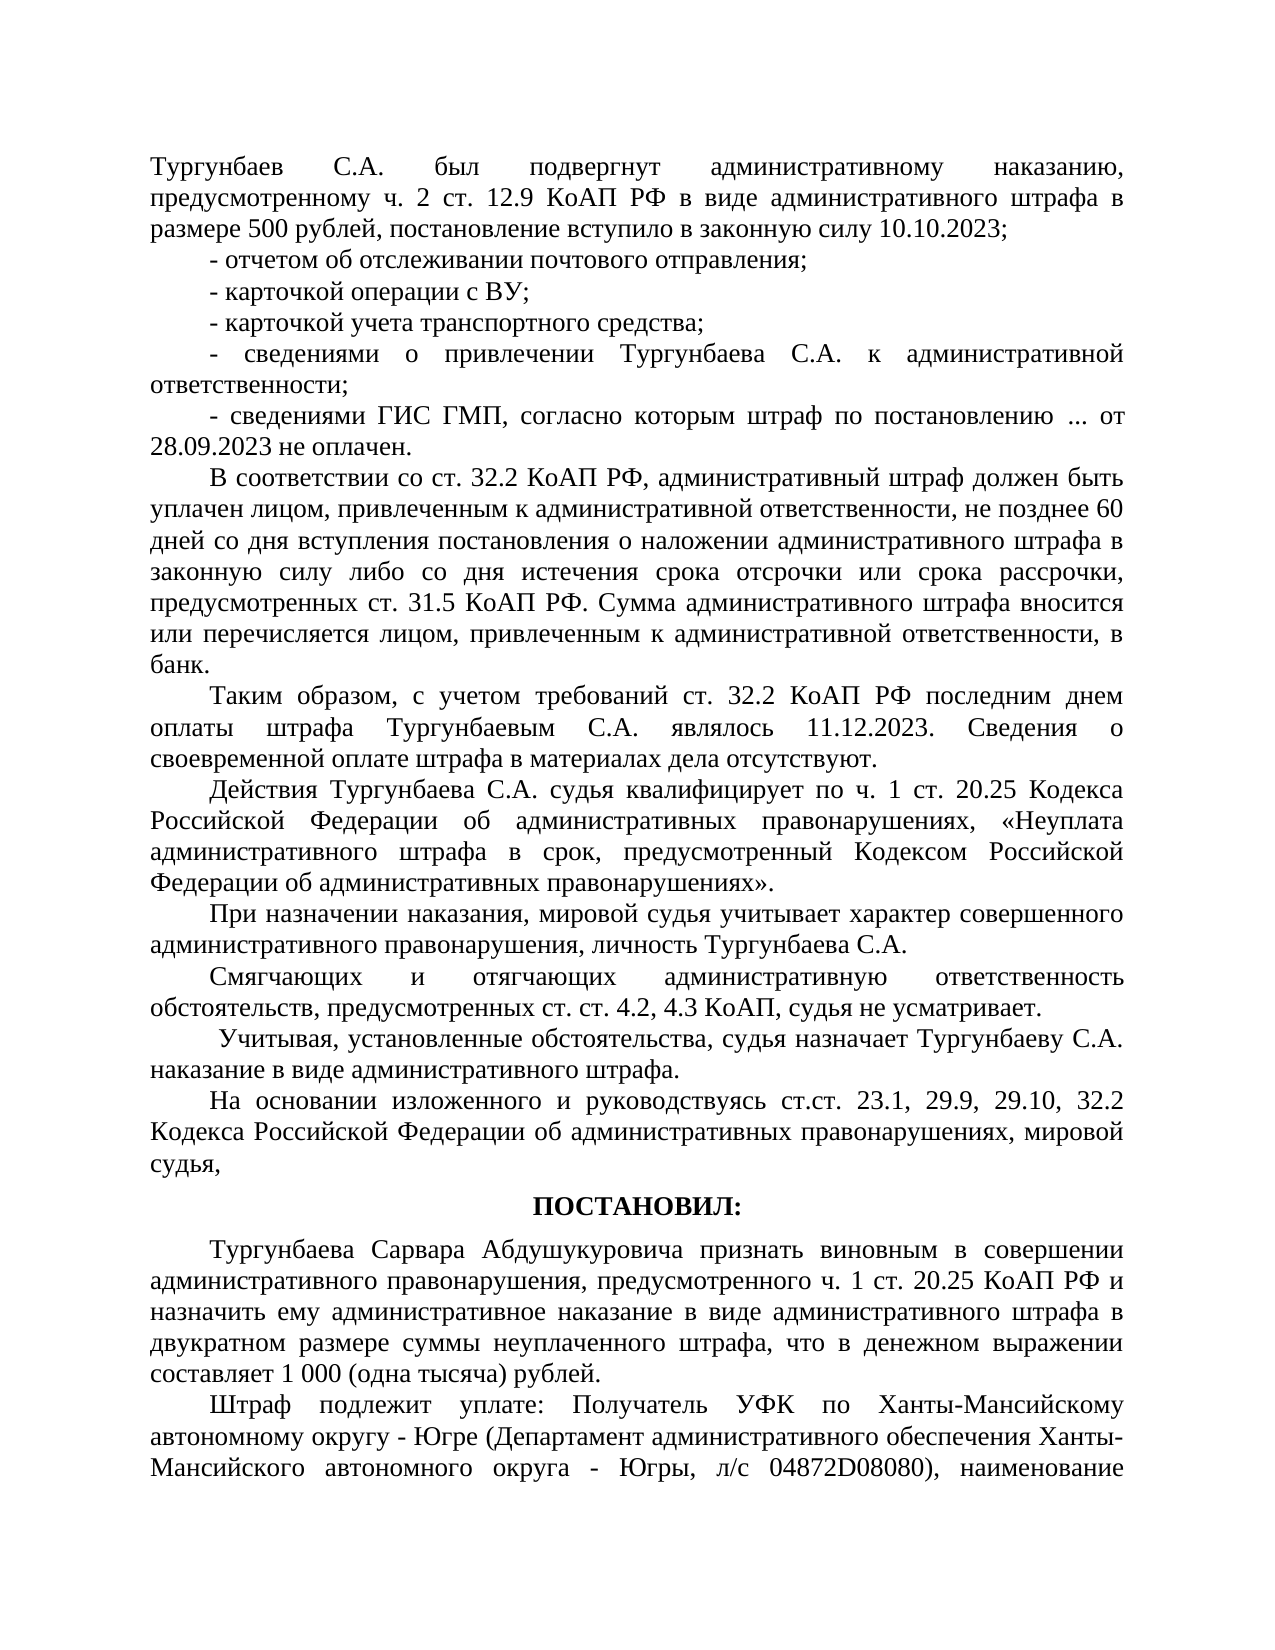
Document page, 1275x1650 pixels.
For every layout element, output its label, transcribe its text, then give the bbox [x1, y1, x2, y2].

text В соответствии со ст. 32.2 КоАП РФ, административный штраф должен быть уплачен лицом, привлеченным к административной ответственности, не позднее 60 дней со дня вступления постановления о наложении административного штрафа в законную силу либо со дня истечения срока отсрочки или срока рассрочки, предусмотренных ст. 31.5 КоАП РФ. Сумма административного штрафа вносится или перечисляется лицом, привлеченным к административной ответственности, в банк. [150, 461, 1125, 679]
text На основании изложенного и руководствуясь ст.ст. 23.1, 29.9, 29.10, 32.2 Кодекса Российской Федерации об административных правонарушениях, мировой судья, [150, 1084, 1125, 1178]
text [150, 150, 1125, 243]
text Действия Тургунбаева С.А. судья квалифицирует по ч. 1 ст. 20.25 Кодекса Российской Федерации об административных правонарушениях, «Неуплата административного штрафа в срок, предусмотренный Кодексом Российской Федерации об административных правонарушениях». [150, 773, 1125, 897]
text - сведениями о привлечении Тургунбаева С.А. к административной ответственности; [150, 337, 1125, 399]
text Учитывая, установленные обстоятельства, судья назначает Тургунбаеву С.А. наказание в виде административного штрафа. [150, 1022, 1125, 1084]
text ПОСТАНОВИЛ: [150, 1190, 1125, 1221]
text - карточкой учета транспортного средства; [150, 306, 1125, 337]
text - карточкой операции с ВУ; [150, 274, 1125, 306]
text Смягчающих и отягчающих административную ответственность обстоятельств, предусмотренных ст. ст. 4.2, 4.3 КоАП, судья не усматривает. [150, 960, 1125, 1022]
text - сведениями ГИС ГМП, согласно которым штраф по постановлению ... от 28.09.2023 не оплачен. [150, 399, 1125, 461]
text Тургунбаева Сарвара Абдушукуровича признать виновным в совершении административного правонарушения, предусмотренного ч. 1 ст. 20.25 КоАП РФ и назначить ему административное наказание в виде административного штрафа в двукратном размере суммы неуплаченного штрафа, что в денежном выражении составляет 1 000 (одна тысяча) рублей. [150, 1233, 1125, 1389]
text - отчетом об отслеживании почтового отправления; [150, 243, 1125, 274]
text Таким образом, с учетом требований ст. 32.2 КоАП РФ последним днем оплаты штрафа Тургунбаевым С.А. являлось 11.12.2023. Сведения о своевременной оплате штрафа в материалах дела отсутствуют. [150, 679, 1125, 773]
text При назначении наказания, мировой судья учитывает характер совершенного административного правонарушения, личность Тургунбаева С.А. [150, 897, 1125, 960]
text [150, 1389, 1125, 1482]
